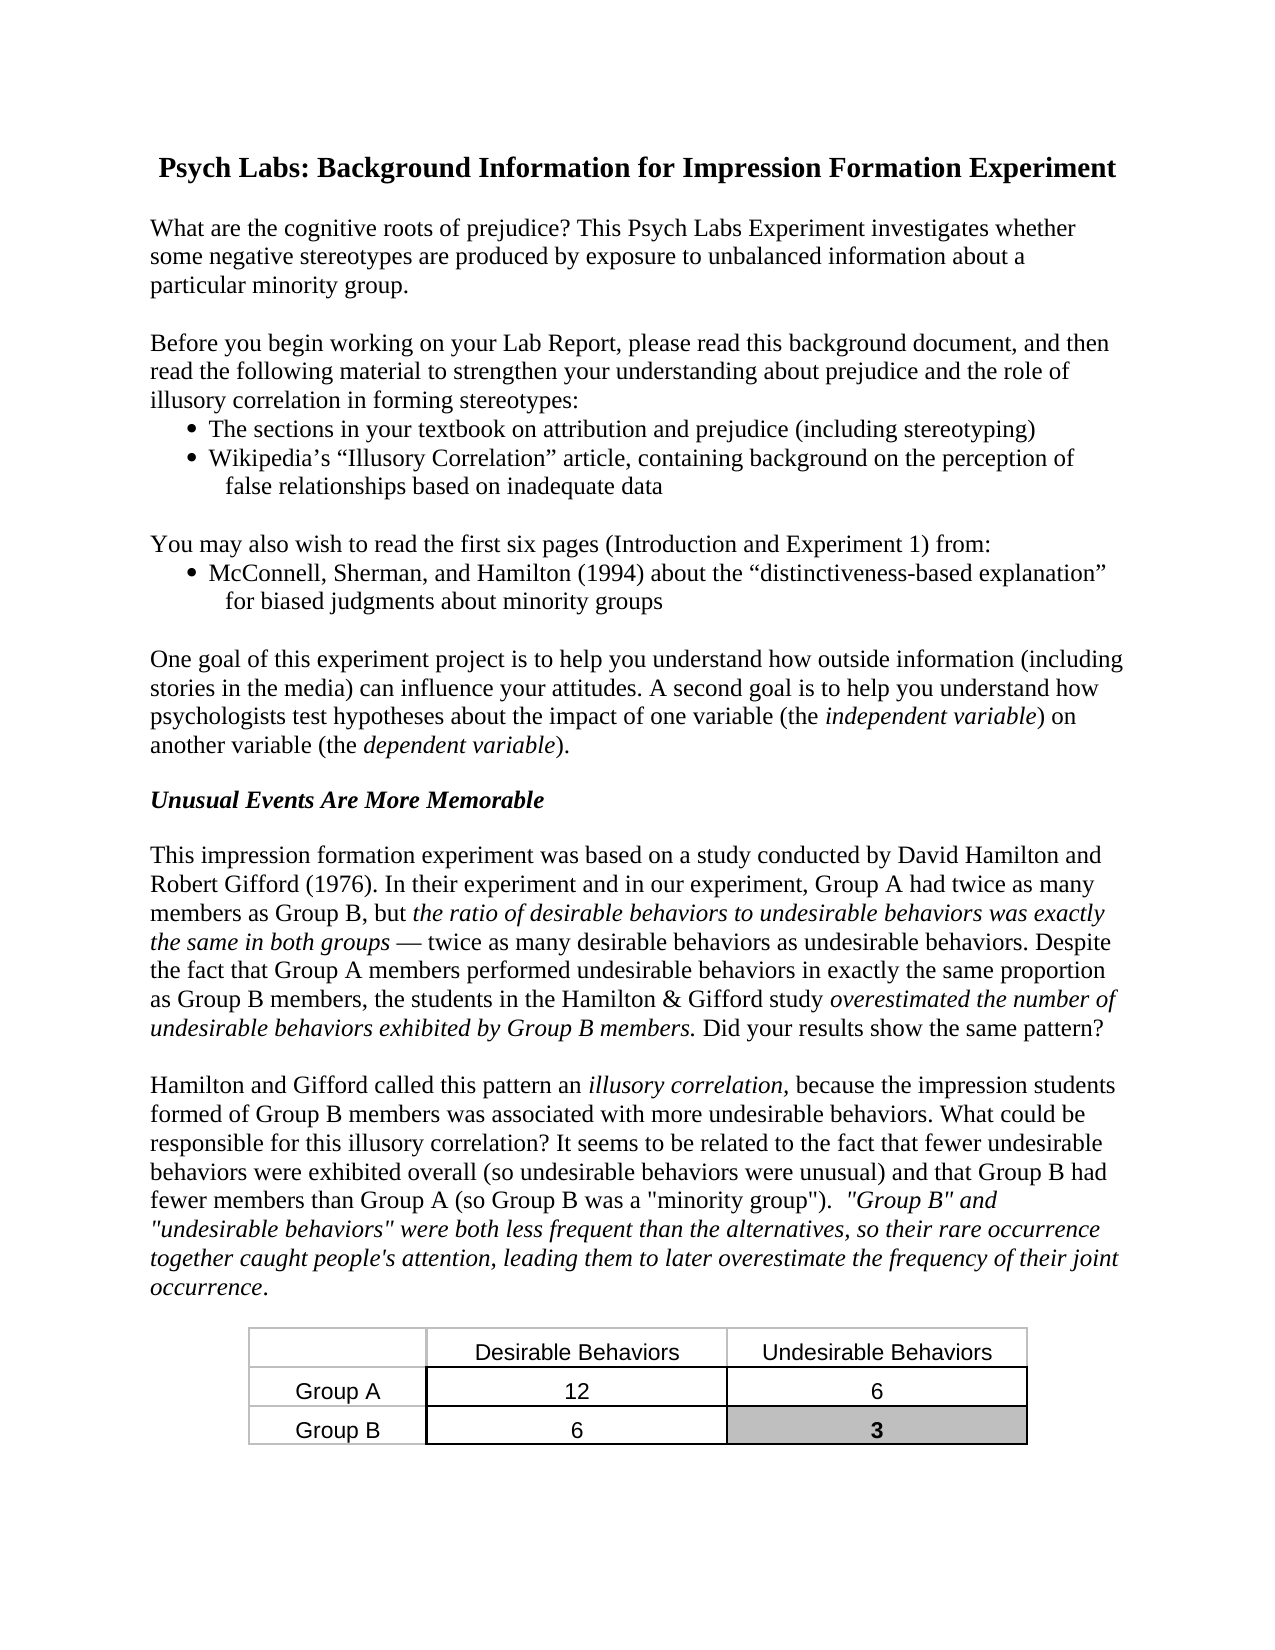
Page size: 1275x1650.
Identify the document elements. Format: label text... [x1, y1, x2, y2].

table_cell Group B [250, 1407, 425, 1443]
text You may also wish to read the first six pages (Introduction and Experiment 1) from: [150, 529, 1125, 558]
table_header [250, 1329, 425, 1366]
text What are the cognitive roots of prejudice? This Psych Labs Experiment investigates whether some negative stereotypes are produced by exposure to unbalanced information about a particular minority group. [150, 213, 1125, 299]
list The sections in your textbook on attribution and prejudice (including stereotyping) [187, 414, 1125, 443]
table_cell 6 [728, 1368, 1026, 1404]
table_cell Group A [250, 1368, 425, 1404]
table_cell 12 [428, 1368, 726, 1404]
text Before you begin working on your Lab Report, please read this background document, and then read the following material to strengthen your understanding about prejudice and the role of illusory correlation in forming stereotypes: [150, 328, 1125, 414]
list McConnell, Sherman, and Hamilton (1994) about the “distinctiveness-based explanation” for biased judgments about minority groups [187, 558, 1125, 615]
list Wikipedia’s “Illusory Correlation” article, containing background on the perception of false relationships based on inadequate data [187, 443, 1125, 500]
text Hamilton and Gifford called this pattern an illusory correlation, because the impression students formed of Group B members was associated with more undesirable behaviors. What could be responsible for this illusory correlation? It seems to be related to the fact that fewer undesirable behaviors were exhibited overall (so undesirable behaviors were unusual) and that Group B had fewer members than Group A (so Group B was a "minority group"). "Group B" and "undesirable behaviors" were both less frequent than the alternatives, so their rare occurrence together caught people's attention, leading them to later overestimate the frequency of their joint occurrence. [150, 1070, 1125, 1300]
text Psych Labs: Background Information for Impression Formation Experiment [150, 150, 1125, 183]
table_cell 6 [428, 1407, 726, 1443]
text This impression formation experiment was based on a study conducted by David Hamilton and Robert Gifford (1976). In their experiment and in our experiment, Group A had twice as many members as Group B, but the ratio of desirable behaviors to undesirable behaviors was exactly the same in both groups — twice as many desirable behaviors as undesirable behaviors. Despite the fact that Group A members performed undesirable behaviors in exactly the same proportion as Group B members, the students in the Hamilton & Gifford study overestimated the number of undesirable behaviors exhibited by Group B members. Did your results show the same pattern? [150, 840, 1125, 1042]
text Unusual Events Are More Memorable [150, 785, 1125, 814]
table_header Desirable Behaviors [428, 1329, 726, 1366]
table_header Undesirable Behaviors [728, 1329, 1026, 1366]
table_cell 3 [728, 1407, 1026, 1443]
text One goal of this experiment project is to help you understand how outside information (including stories in the media) can influence your attitudes. A second goal is to help you understand how psychologists test hypotheses about the impact of one variable (the independent variable) on another variable (the dependent variable). [150, 644, 1125, 759]
